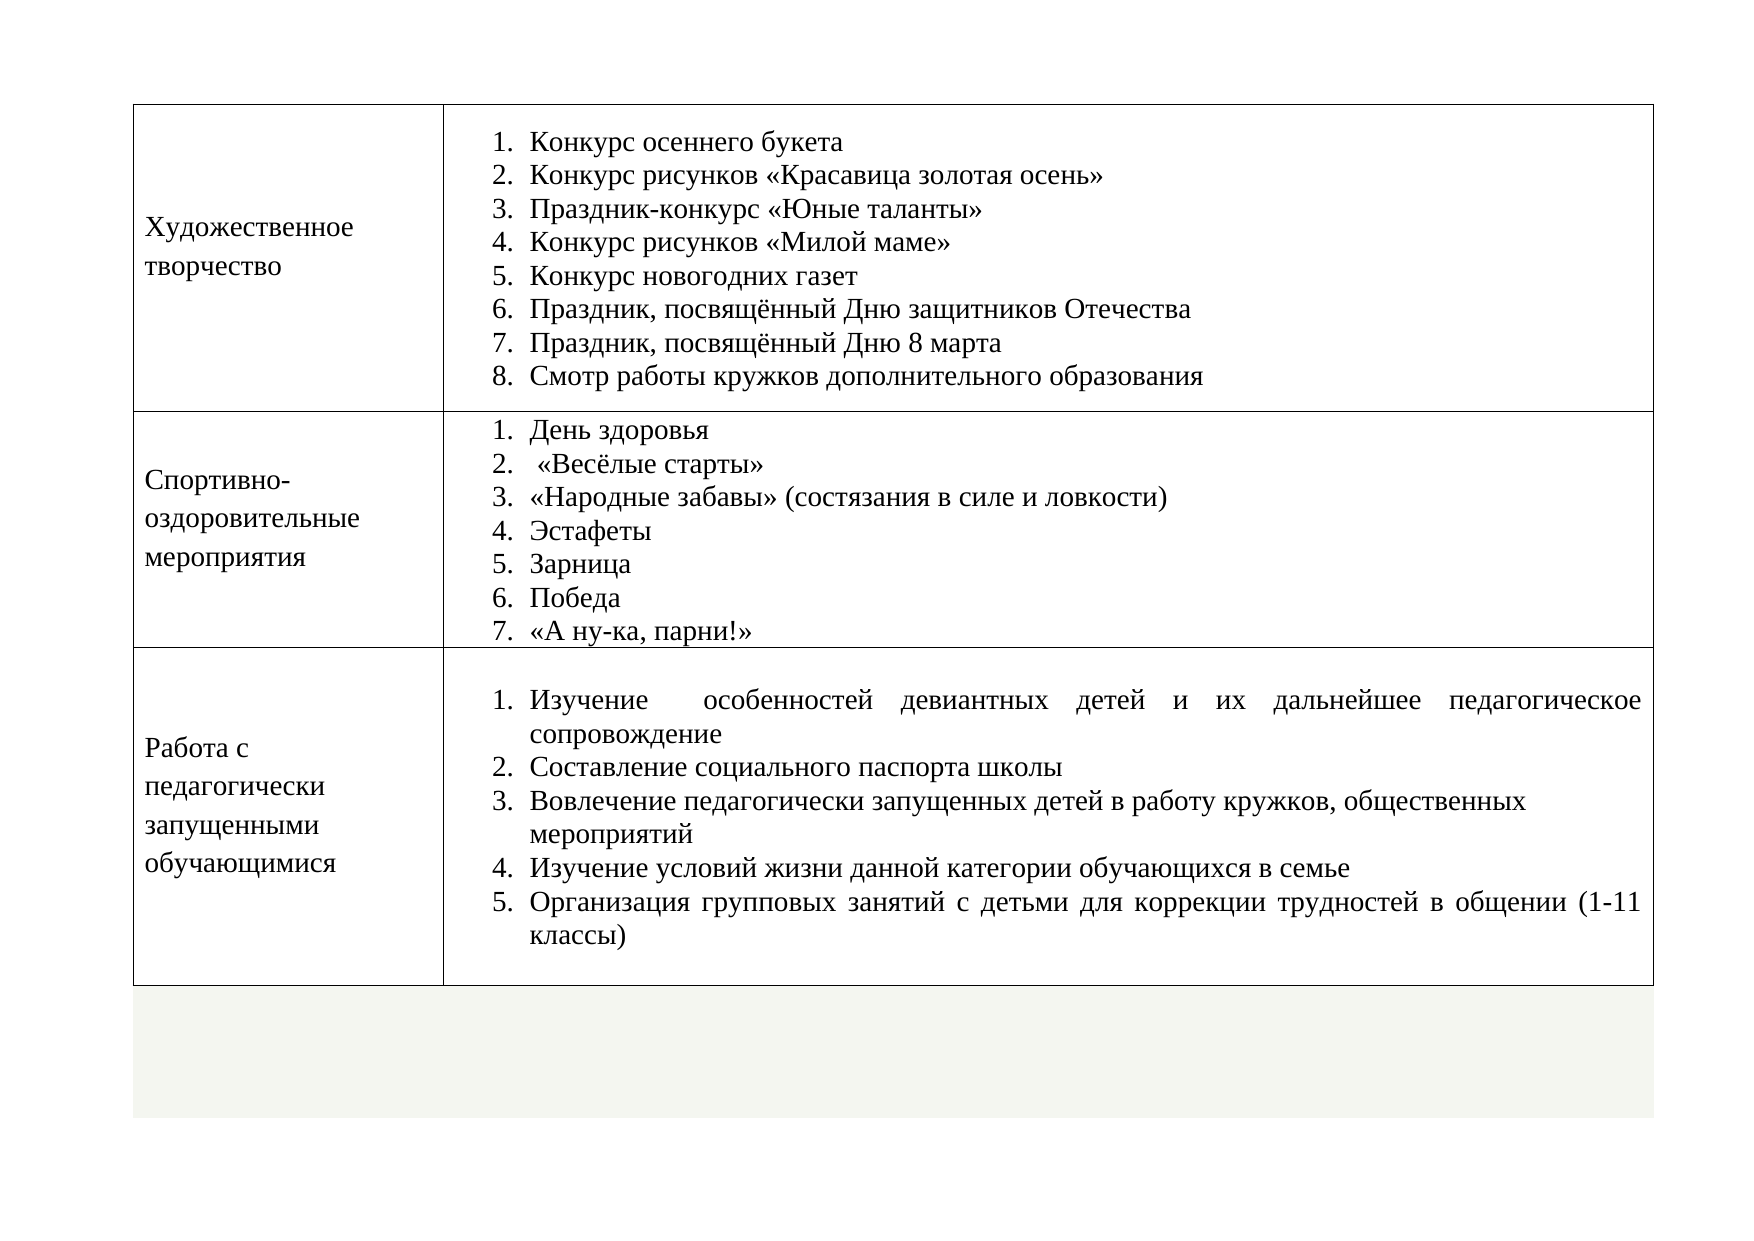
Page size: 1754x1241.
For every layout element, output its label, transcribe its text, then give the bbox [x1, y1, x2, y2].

table_cell День здоровья «Весёлые старты» «Народные забавы» (состязания в силе и ловкости) Эстафеты Зарница Победа «А ну-ка, парни!» [444, 412, 1653, 647]
table_cell Работа с педагогически запущенными обучающимися [134, 648, 443, 985]
table_cell Изучение особенностей девиантных детей и их дальнейшее педагогическое сопровождение Составление социального паспорта школы Вовлечение педагогически запущенных детей в работу кружков, общественных мероприятий Изучение условий жизни данной категории обучающихся в семье Организация групповых занятий с детьми для коррекции трудностей в общении (1-11 классы) [444, 648, 1653, 985]
table_cell Художественное творчество [134, 105, 443, 411]
table_cell Конкурс осеннего букета Конкурс рисунков «Красавица золотая осень» Праздник-конкурс «Юные таланты» Конкурс рисунков «Милой маме» Конкурс новогодних газет Праздник, посвящённый Дню защитников Отечества Праздник, посвящённый Дню 8 марта Смотр работы кружков дополнительного образования [444, 105, 1653, 411]
table_cell Спортивно-оздоровительные мероприятия [134, 412, 443, 647]
